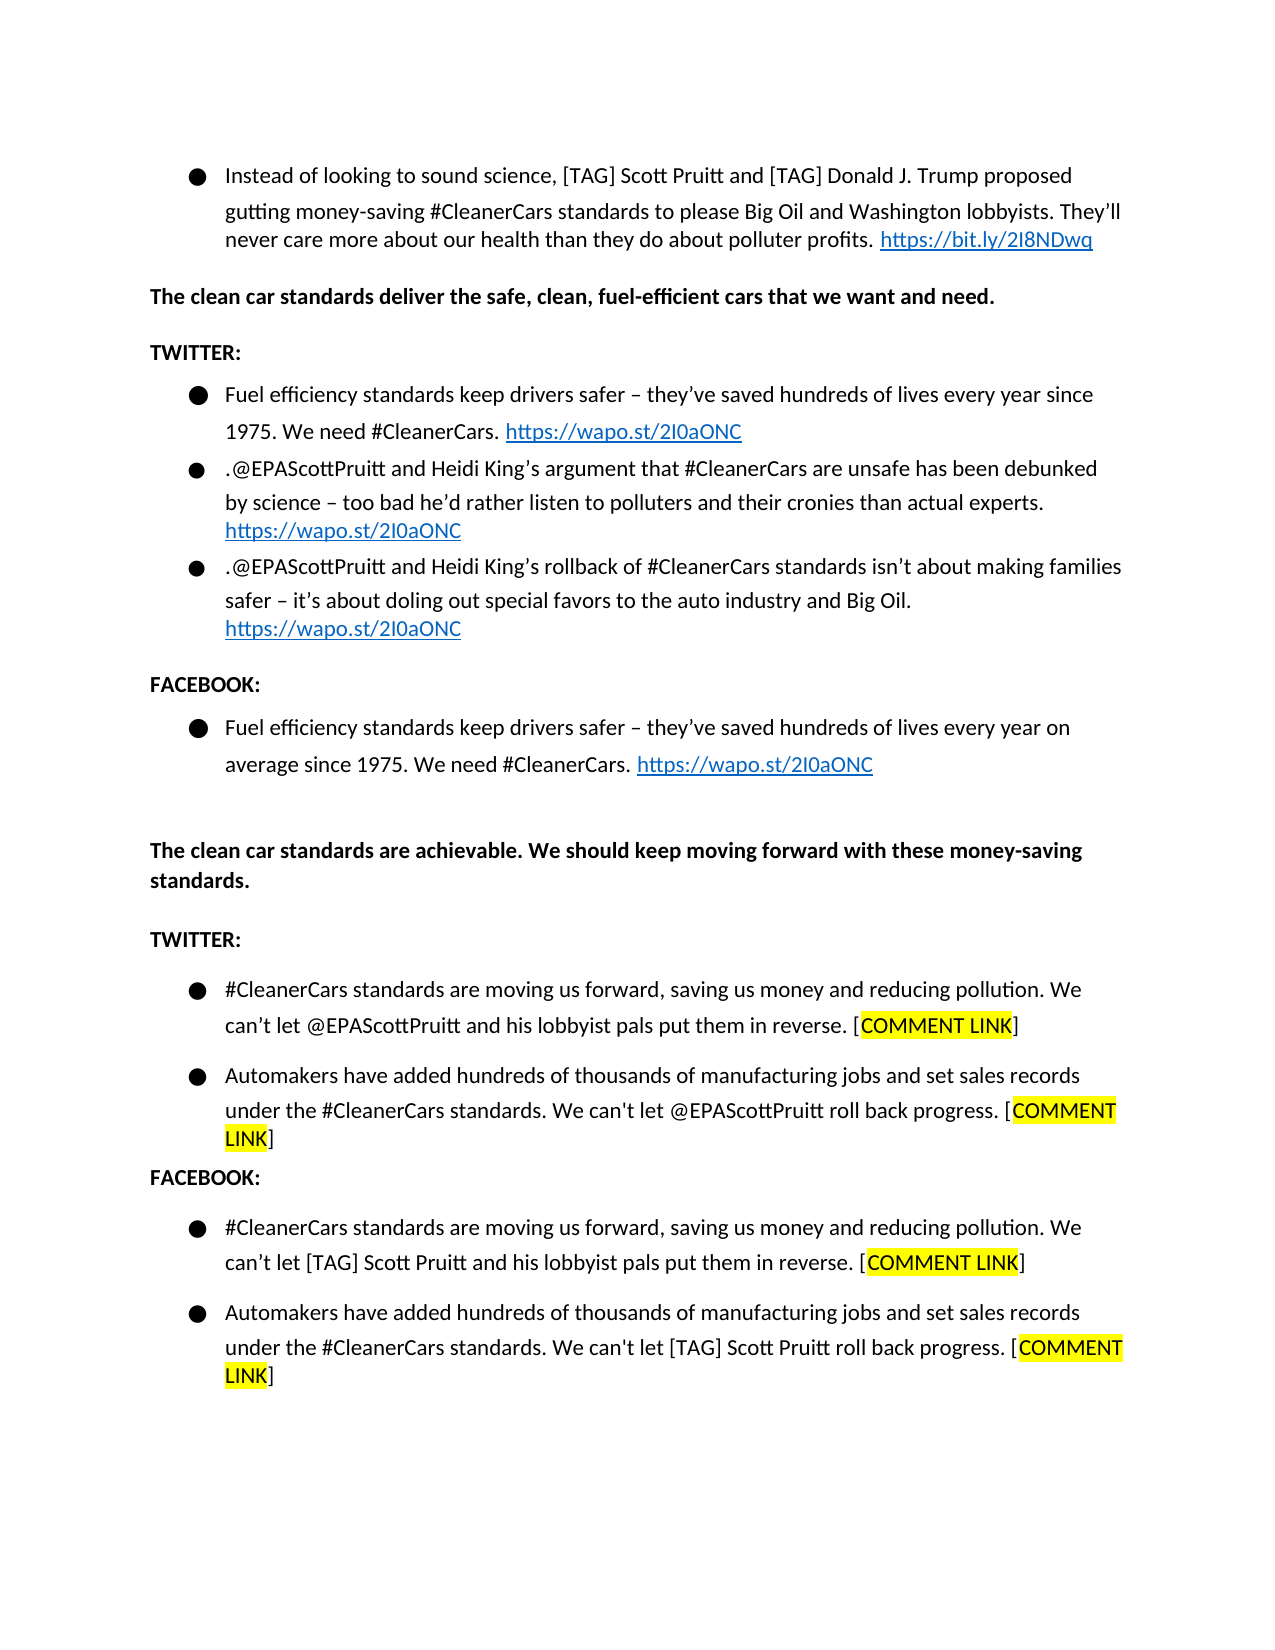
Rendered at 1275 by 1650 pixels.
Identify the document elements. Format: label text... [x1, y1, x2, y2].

text TWITTER: [150, 925, 1125, 953]
text FACEBOOK: [150, 1163, 1125, 1191]
list Fuel efficiency standards keep drivers safer – they’ve saved hundreds of lives every year since 1975. We need #CleanerCars. https://wapo.st/2I0aONC [187, 366, 1125, 445]
list Automakers have added hundreds of thousands of manufacturing jobs and set sales records under the #CleanerCars standards. We can't let @EPAScottPruitt roll back progress. [COMMENT LINK] [187, 1049, 1125, 1152]
text TWITTER: [150, 338, 1125, 366]
text The clean car standards deliver the safe, clean, fuel-efficient cars that we want and need. [150, 282, 1125, 310]
list Automakers have added hundreds of thousands of manufacturing jobs and set sales records under the #CleanerCars standards. We can't let [TAG] Scott Pruitt roll back progress. [COMMENT LINK] [187, 1287, 1125, 1389]
text The clean car standards are achievable. We should keep moving forward with these money-saving standards. [150, 836, 1125, 894]
text FACEBOOK: [150, 671, 1125, 699]
list .@EPAScottPruitt and Heidi King’s rollback of #CleanerCars standards isn’t about making families safer – it’s about doling out special favors to the auto industry and Big Oil. https://wapo.st/2I0aONC [187, 544, 1125, 643]
list #CleanerCars standards are moving us forward, saving us money and reducing pollution. We can’t let @EPAScottPruitt and his lobbyist pals put them in reverse. [COMMENT LINK] [187, 964, 1125, 1039]
list Fuel efficiency standards keep drivers safer – they’ve saved hundreds of lives every year on average since 1975. We need #CleanerCars. https://wapo.st/2I0aONC [187, 699, 1125, 778]
list .@EPAScottPruitt and Heidi King’s argument that #CleanerCars are unsafe has been debunked by science – too bad he’d rather listen to polluters and their cronies than actual experts. https://wapo.st/2I0aONC [187, 445, 1125, 544]
list Instead of looking to sound science, [TAG] Scott Pruitt and [TAG] Donald J. Trump proposed gutting money-saving #CleanerCars standards to please Big Oil and Washington lobbyists. They’ll never care more about our health than they do about polluter profits. https://bit.ly/2I8NDwq [187, 150, 1125, 253]
list #CleanerCars standards are moving us forward, saving us money and reducing pollution. We can’t let [TAG] Scott Pruitt and his lobbyist pals put them in reverse. [COMMENT LINK] [187, 1201, 1125, 1276]
